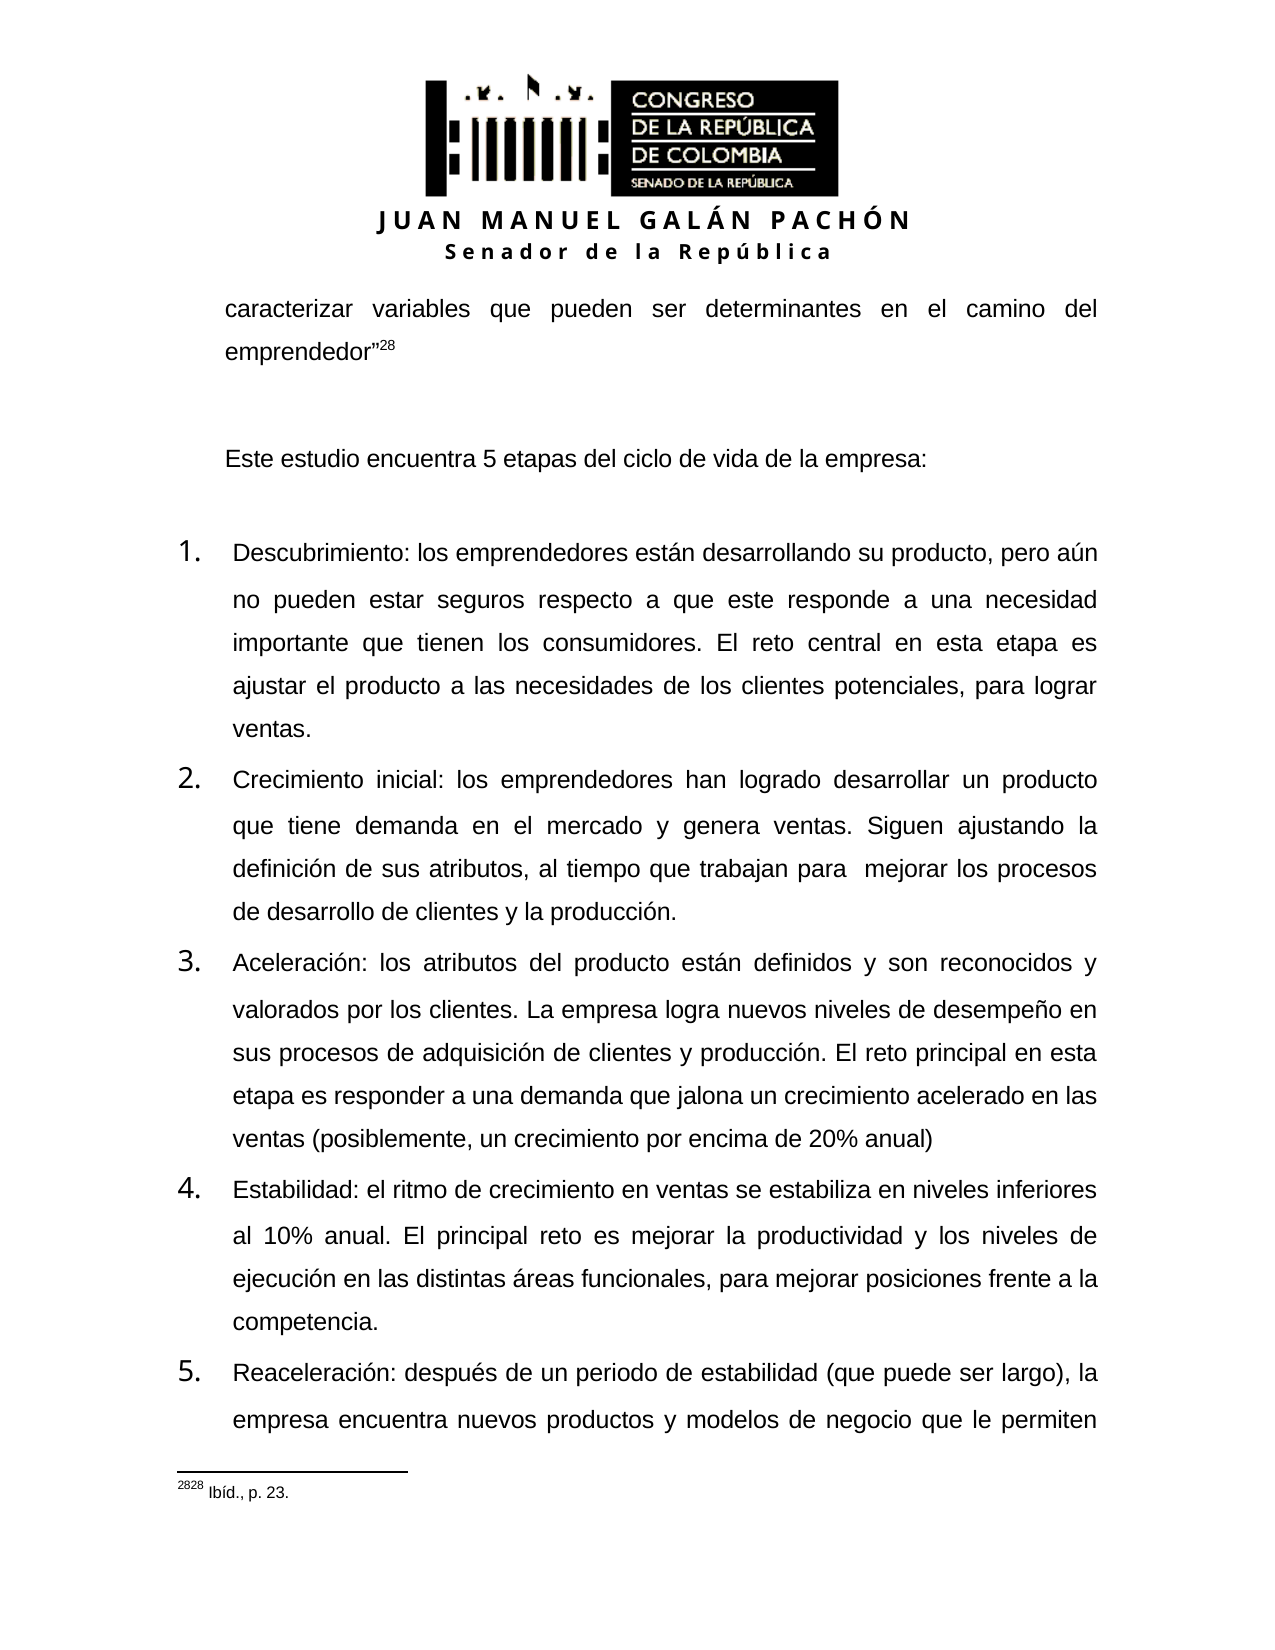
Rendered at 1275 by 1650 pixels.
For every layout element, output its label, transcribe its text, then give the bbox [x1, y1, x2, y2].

list Aceleración: los atributos del producto están definidos y son reconocidos y valorados por los clientes. La empresa logra nuevos niveles de desempeño en sus procesos de adquisición de clientes y producción. El reto principal en esta etapa es responder a una demanda que jalona un crecimiento acelerado en las ventas (posiblemente, un crecimiento por encima de 20% anual) [177, 941, 1098, 1153]
text Este estudio encuentra 5 etapas del ciclo de vida de la empresa: [177, 444, 1098, 473]
picture [425, 73, 850, 203]
list Crecimiento inicial: los emprendedores han logrado desarrollar un producto que tiene demanda en el mercado y genera ventas. Siguen ajustando la definición de sus atributos, al tiempo que trabajan para mejorar los procesos de desarrollo de clientes y la producción. [177, 757, 1098, 926]
list Estabilidad: el ritmo de crecimiento en ventas se estabiliza en niveles inferiores al 10% anual. El principal reto es mejorar la productividad y los niveles de ejecución en las distintas áreas funcionales, para mejorar posiciones frente a la competencia. [177, 1167, 1098, 1336]
list Descubrimiento: los emprendedores están desarrollando su producto, pero aún no pueden estar seguros respecto a que este responde a una necesidad importante que tienen los consumidores. El reto central en esta etapa es ajustar el producto a las necesidades de los clientes potenciales, para lograr ventas. [177, 531, 1098, 743]
